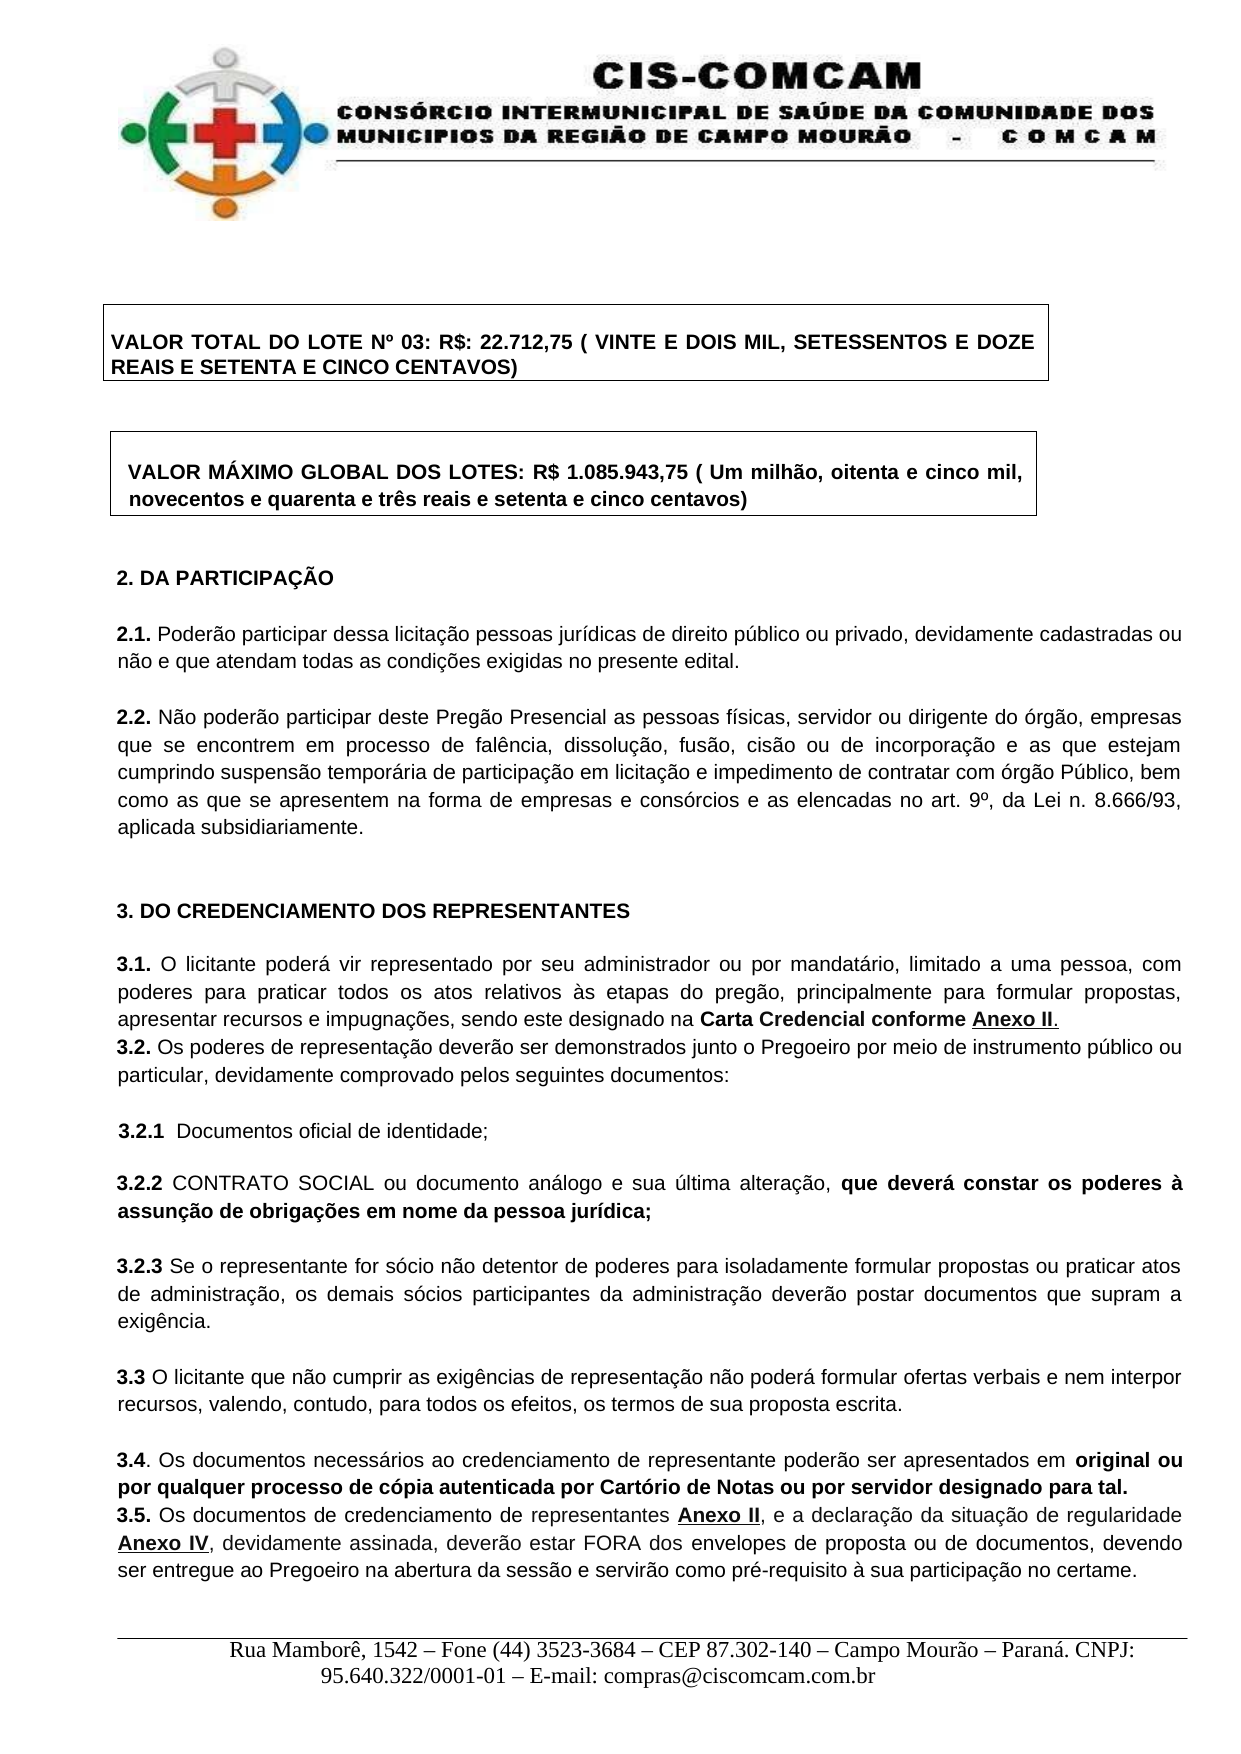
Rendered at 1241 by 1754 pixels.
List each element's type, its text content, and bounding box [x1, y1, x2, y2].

text 3.2. Os poderes de representação deverão ser demonstrados junto o Pregoeiro por meio de instrumento público ou particular, devidamente comprovado pelos seguintes documentos: [116, 1035, 1183, 1087]
picture [118, 44, 1168, 221]
text 3.3 O licitante que não cumprir as exigências de representação não poderá formular ofertas verbais e nem interpor recursos, valendo, contudo, para todos os efeitos, os termos de sua proposta escrita. [116, 1365, 1183, 1416]
text 2.1. Poderão participar dessa licitação pessoas jurídicas de direito público ou privado, devidamente cadastradas ou não e que atendam todas as condições exigidas no presente edital. [116, 622, 1183, 673]
text 2.2. Não poderão participar deste Pregão Presencial as pessoas físicas, servidor ou dirigente do órgão, empresas que se encontrem em processo de falência, dissolução, fusão, cisão ou de incorporação e as que estejam cumprindo suspensão temporária de participação em licitação e impedimento de contratar com órgão Público, bem como as que se apresentem na forma de empresas e consórcios e as elencadas no art. 9º, da Lei n. 8.666/93, aplicada subsidiariamente. [116, 705, 1183, 839]
subtitle DA PARTICIPAÇÃO [116, 566, 1183, 590]
text 3.4. Os documentos necessários ao credenciamento de representante poderão ser apresentados em original ou por qualquer processo de cópia autenticada por Cartório de Notas ou por servidor designado para tal. [116, 1448, 1183, 1499]
text 3.5. Os documentos de credenciamento de representantes Anexo II, e a declaração da situação de regularidade Anexo IV, devidamente assinada, deverão estar FORA dos envelopes de proposta ou de documentos, devendo ser entregue ao Pregoeiro na abertura da sessão e servirão como pré-requisito à sua participação no certame. [116, 1503, 1183, 1582]
subtitle 3.2.1 Documentos oficial de identidade; [118, 1119, 1182, 1143]
table_header VALOR TOTAL DO LOTE Nº 03: R$: 22.712,75 ( VINTE E DOIS MIL, SETESSENTOS E DOZE REAIS E SETENTA E CINCO CENTAVOS) [104, 305, 1048, 380]
text 3.2.3 Se o representante for sócio não detentor de poderes para isoladamente formular propostas ou praticar atos de administração, os demais sócios participantes da administração deverão postar documentos que supram a exigência. [116, 1254, 1183, 1333]
text 3.1. O licitante poderá vir representado por seu administrador ou por mandatário, limitado a uma pessoa, com poderes para praticar todos os atos relativos às etapas do pregão, principalmente para formular propostas, apresentar recursos e impugnações, sendo este designado na Carta Credencial conforme Anexo II. [116, 952, 1183, 1031]
subtitle DO CREDENCIAMENTO DOS REPRESENTANTES [116, 899, 1183, 923]
text 3.2.2 CONTRATO SOCIAL ou documento análogo e sua última alteração, que deverá constar os poderes à assunção de obrigações em nome da pessoa jurídica; [116, 1171, 1183, 1223]
table_header VALOR MÁXIMO GLOBAL DOS LOTES: R$ 1.085.943,75 ( Um milhão, oitenta e cinco mil, novecentos e quarenta e três reais e setenta e cinco centavos) [111, 432, 1036, 515]
